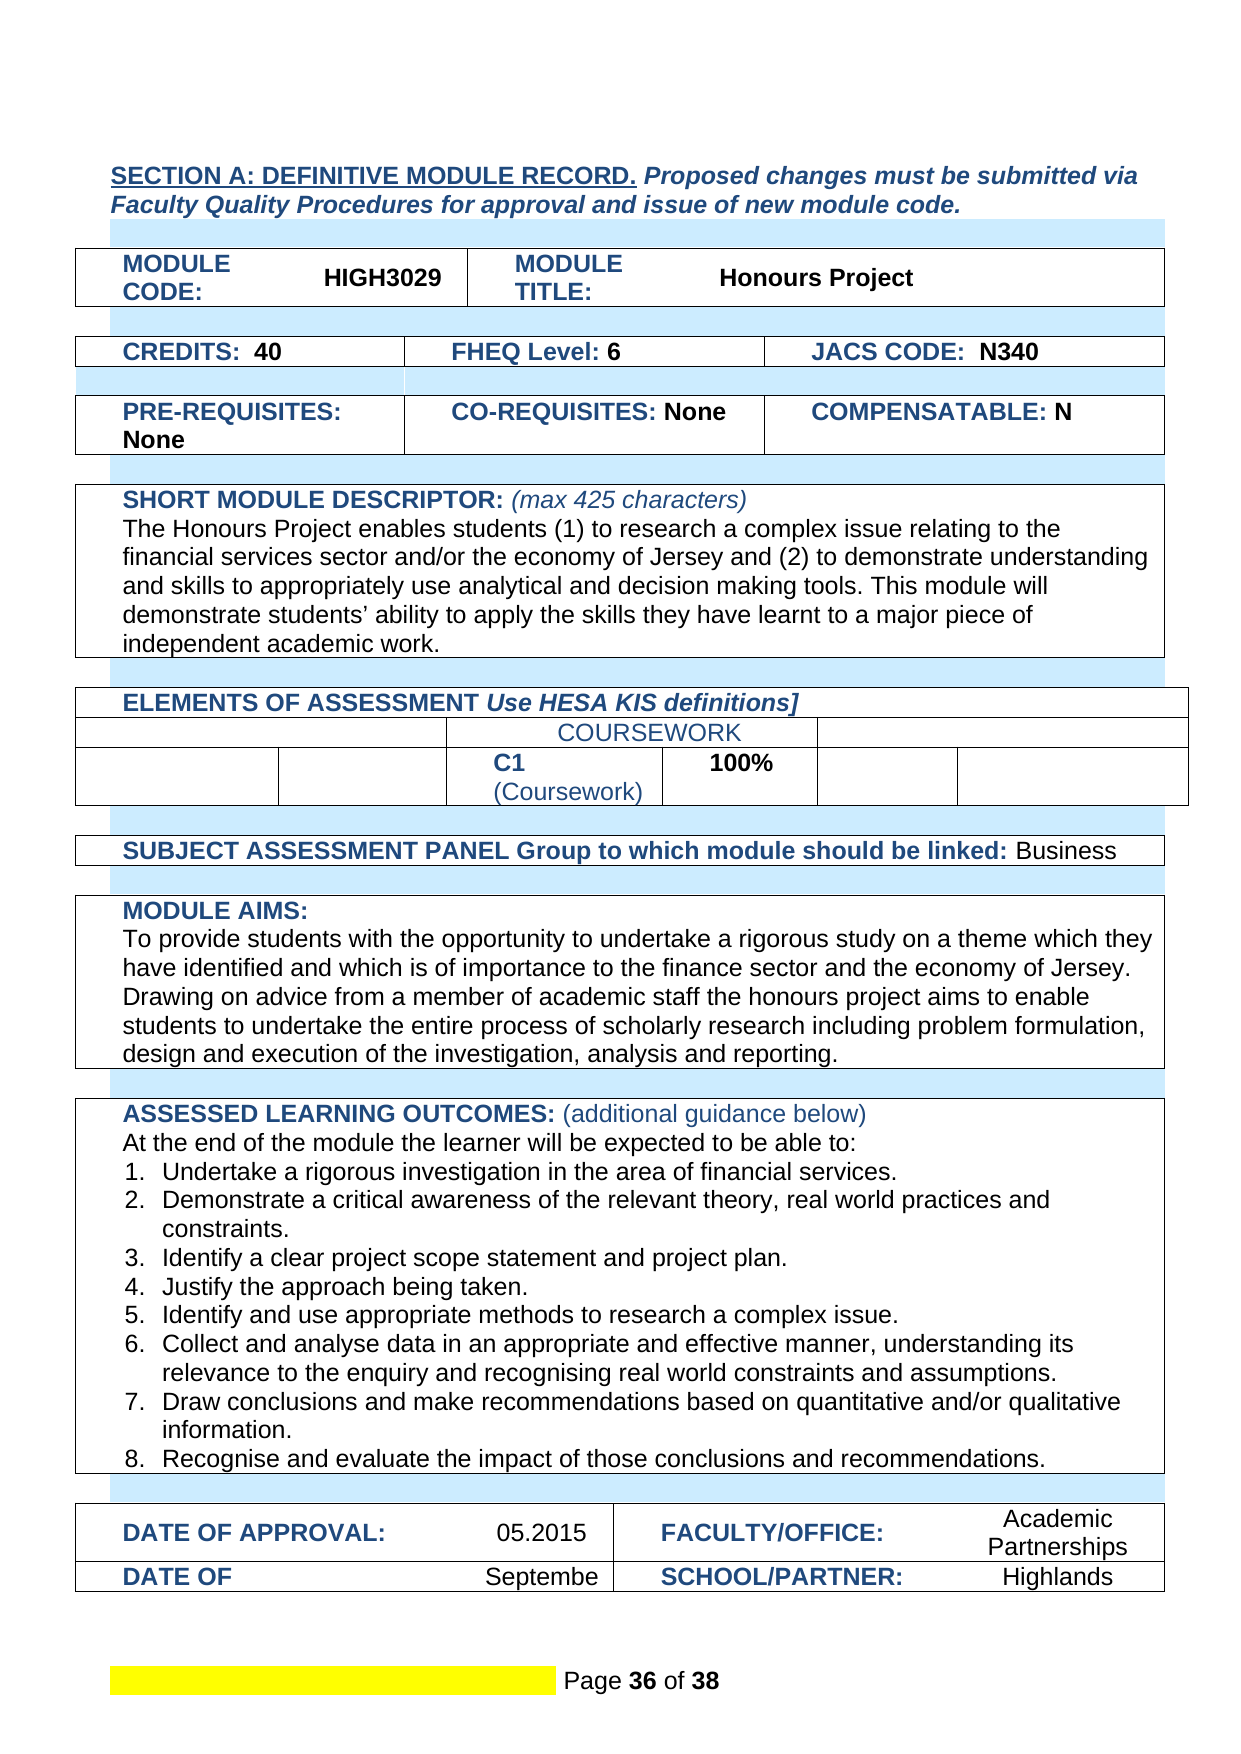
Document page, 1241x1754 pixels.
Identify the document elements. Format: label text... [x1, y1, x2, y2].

table_cell [818, 718, 1188, 747]
table_header 05.2015 [434, 1504, 613, 1561]
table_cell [76, 1562, 434, 1591]
table_header MODULE CODE: [76, 249, 277, 306]
table_header FHEQ Level: 6 [405, 337, 764, 366]
table_cell [818, 748, 957, 805]
table_cell September 2015 [434, 1562, 613, 1591]
table_cell CO-REQUISITES: None [405, 396, 764, 454]
table_header CREDITS: 40 [76, 337, 404, 366]
table_cell SCHOOL/PARTNER: [614, 1562, 915, 1591]
table_cell C1 (Coursework) [447, 748, 662, 805]
table_cell [76, 367, 404, 395]
text SECTION A: DEFINITIVE MODULE RECORD. Proposed changes must be submitted via Faculty Quality Procedures for approval and issue of new module code. [110, 161, 1165, 219]
table_header ELEMENTS OF ASSESSMENT Use HESA KIS definitions] [76, 688, 1188, 717]
table_header HIGH3029 [277, 249, 467, 306]
table_cell [764, 367, 1165, 395]
table_header ASSESSED LEARNING OUTCOMES: (additional guidance below) At the end of the module the learner will be expected to be able to: Undertake a rigorous investigation in the area of financial services. Demonstrate a critical awareness of the relevant theory, real world practices and constraints. Identify a clear project scope statement and project plan. Justify the approach being taken. Identify and use appropriate methods to research a complex issue. Collect and analyse data in an appropriate and effective manner, understanding its relevance to the enquiry and recognising real world constraints and assumptions. Draw conclusions and make recommendations based on quantitative and/or qualitative information. Recognise and evaluate the impact of those conclusions and recommendations. [76, 1099, 1164, 1473]
table_cell [405, 367, 764, 395]
table_cell Highlands College [915, 1562, 1164, 1591]
table_header MODULE AIMS: To provide students with the opportunity to undertake a rigorous study on a theme which they have identified and which is of importance to the finance sector and the economy of Jersey. Drawing on advice from a member of academic staff the honours project aims to enable students to undertake the entire process of scholarly research including problem formulation, design and execution of the investigation, analysis and reporting. [76, 896, 1164, 1068]
table_header FACULTY/OFFICE: [614, 1504, 915, 1561]
table_header MODULE TITLE: [468, 249, 672, 306]
table_cell [279, 748, 446, 805]
table_cell [958, 748, 1188, 805]
table_header SUBJECT ASSESSMENT PANEL Group to which module should be linked: Business [76, 836, 1164, 865]
table_cell PRE-REQUISITES: None [76, 396, 404, 454]
table_header JACS CODE: N340 [765, 337, 1164, 366]
table_cell COURSEWORK [447, 718, 817, 747]
table_header SHORT MODULE DESCRIPTOR: (max 425 characters) The Honours Project enables students (1) to research a complex issue relating to the financial services sector and/or the economy of Jersey and (2) to demonstrate understanding and skills to appropriately use analytical and decision making tools. This module will demonstrate students’ ability to apply the skills they have learnt to a major piece of independent academic work. [76, 485, 1164, 657]
table_cell [76, 748, 278, 805]
table_cell COMPENSATABLE: N [765, 396, 1164, 454]
table_header Academic Partnerships [915, 1504, 1164, 1561]
table_cell [76, 718, 446, 747]
table_header DATE OF APPROVAL: [76, 1504, 434, 1561]
table_cell 100% [663, 748, 817, 805]
table_header Honours Project [673, 249, 1164, 306]
